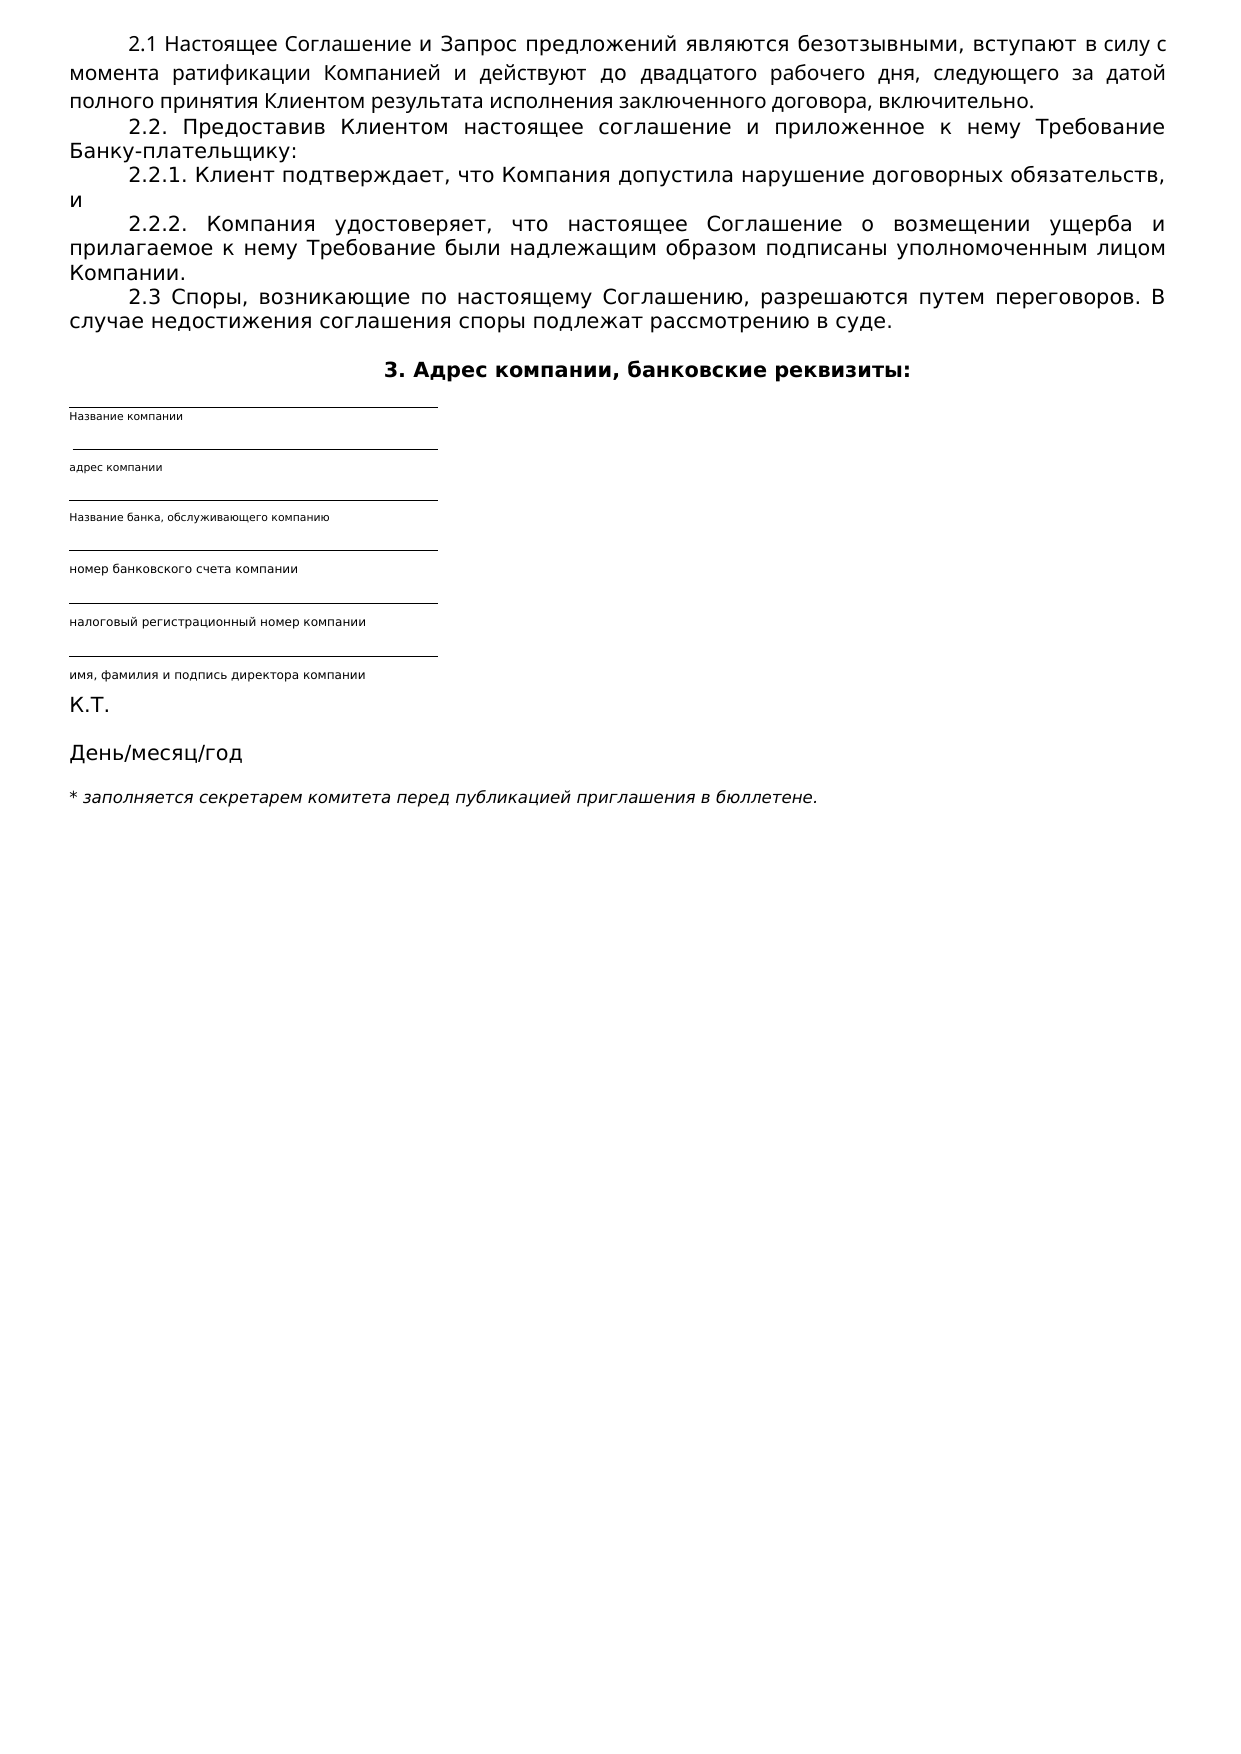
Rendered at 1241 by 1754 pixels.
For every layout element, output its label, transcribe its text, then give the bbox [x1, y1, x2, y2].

text налоговый регистрационный номер компании [69, 616, 1167, 640]
text 3. Адрес компании, банковские реквизиты: [69, 358, 1167, 382]
text 2.2.2. Компания удостоверяет, что настоящее Соглашение о возмещении ущерба и прилагаемое к нему Требование были надлежащим образом подписаны уполномоченным лицом Компании. [69, 212, 1167, 285]
text День/месяц/год [69, 741, 1167, 766]
text 2.2. Предоставив Клиентом настоящее соглашение и приложенное к нему Требование Банку-плательщику: [69, 115, 1167, 163]
text адрес компании [69, 461, 1167, 483]
text Название банка, обслуживающего компанию [69, 512, 1167, 534]
text 2.2.1. Клиент подтверждает, что Компания допустила нарушение договорных обязательств, и [69, 163, 1167, 212]
text имя, фамилия и подпись директора компании [69, 668, 1167, 693]
text 2.3 Споры, возникающие по настоящему Соглашению, разрешаются путем переговоров. В случае недостижения соглашения споры подлежат рассмотрению в суде. [69, 285, 1167, 333]
text номер банковского счета компании [69, 562, 1167, 587]
text 2.1 Настоящее Соглашение и Запрос предложений являются безотзывными, вступают в силу с момента ратификации Компанией и действуют до двадцатого рабочего дня, следующего за датой полного принятия Клиентом результата исполнения заключенного договора, включительно. [69, 29, 1167, 115]
text К.Т. [69, 693, 1167, 717]
text * заполняется секретарем комитета перед публикацией приглашения в бюллетене. [69, 787, 1167, 807]
text Название компании [69, 411, 1167, 432]
